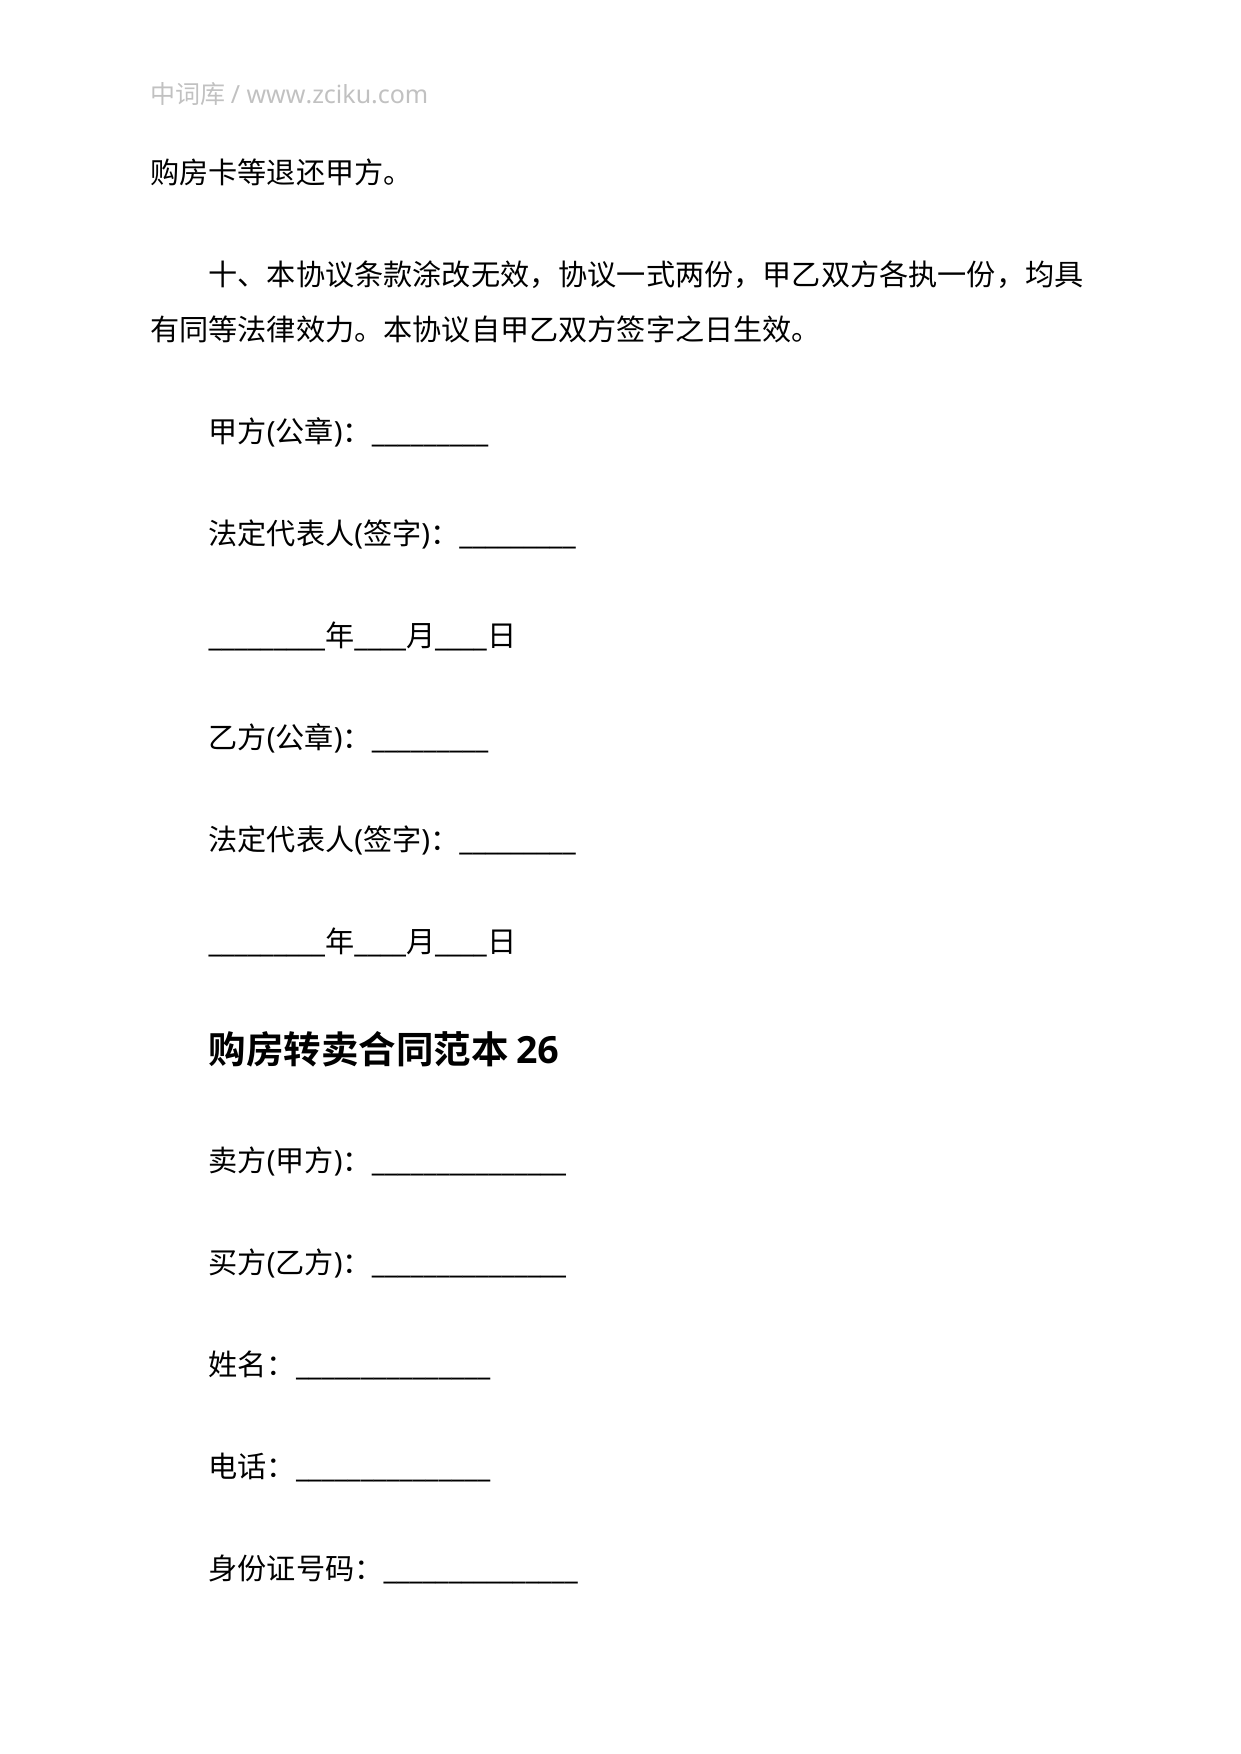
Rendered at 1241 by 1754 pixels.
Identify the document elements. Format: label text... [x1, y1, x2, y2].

text 身份证号码：_______________ [150, 1546, 1090, 1588]
text 买方(乙方)：_______________ [150, 1240, 1090, 1282]
text 法定代表人(签字)：_________ [150, 816, 1090, 859]
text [150, 150, 1090, 192]
text 电话：_______________ [150, 1444, 1090, 1486]
text 甲方(公章)：_________ [150, 408, 1090, 451]
text _________年____月____日 [150, 612, 1090, 655]
text 乙方(公章)：_________ [150, 714, 1090, 757]
text 十、本协议条款涂改无效，协议一式两份，甲乙双方各执一份，均具有同等法律效力。本协议自甲乙双方签字之日生效。 [150, 252, 1090, 349]
text _________年____月____日 [150, 918, 1090, 961]
text 卖方(甲方)：_______________ [150, 1138, 1090, 1180]
text 购房转卖合同范本26 [150, 1020, 1090, 1075]
text 姓名：_______________ [150, 1342, 1090, 1384]
text 法定代表人(签字)：_________ [150, 510, 1090, 553]
